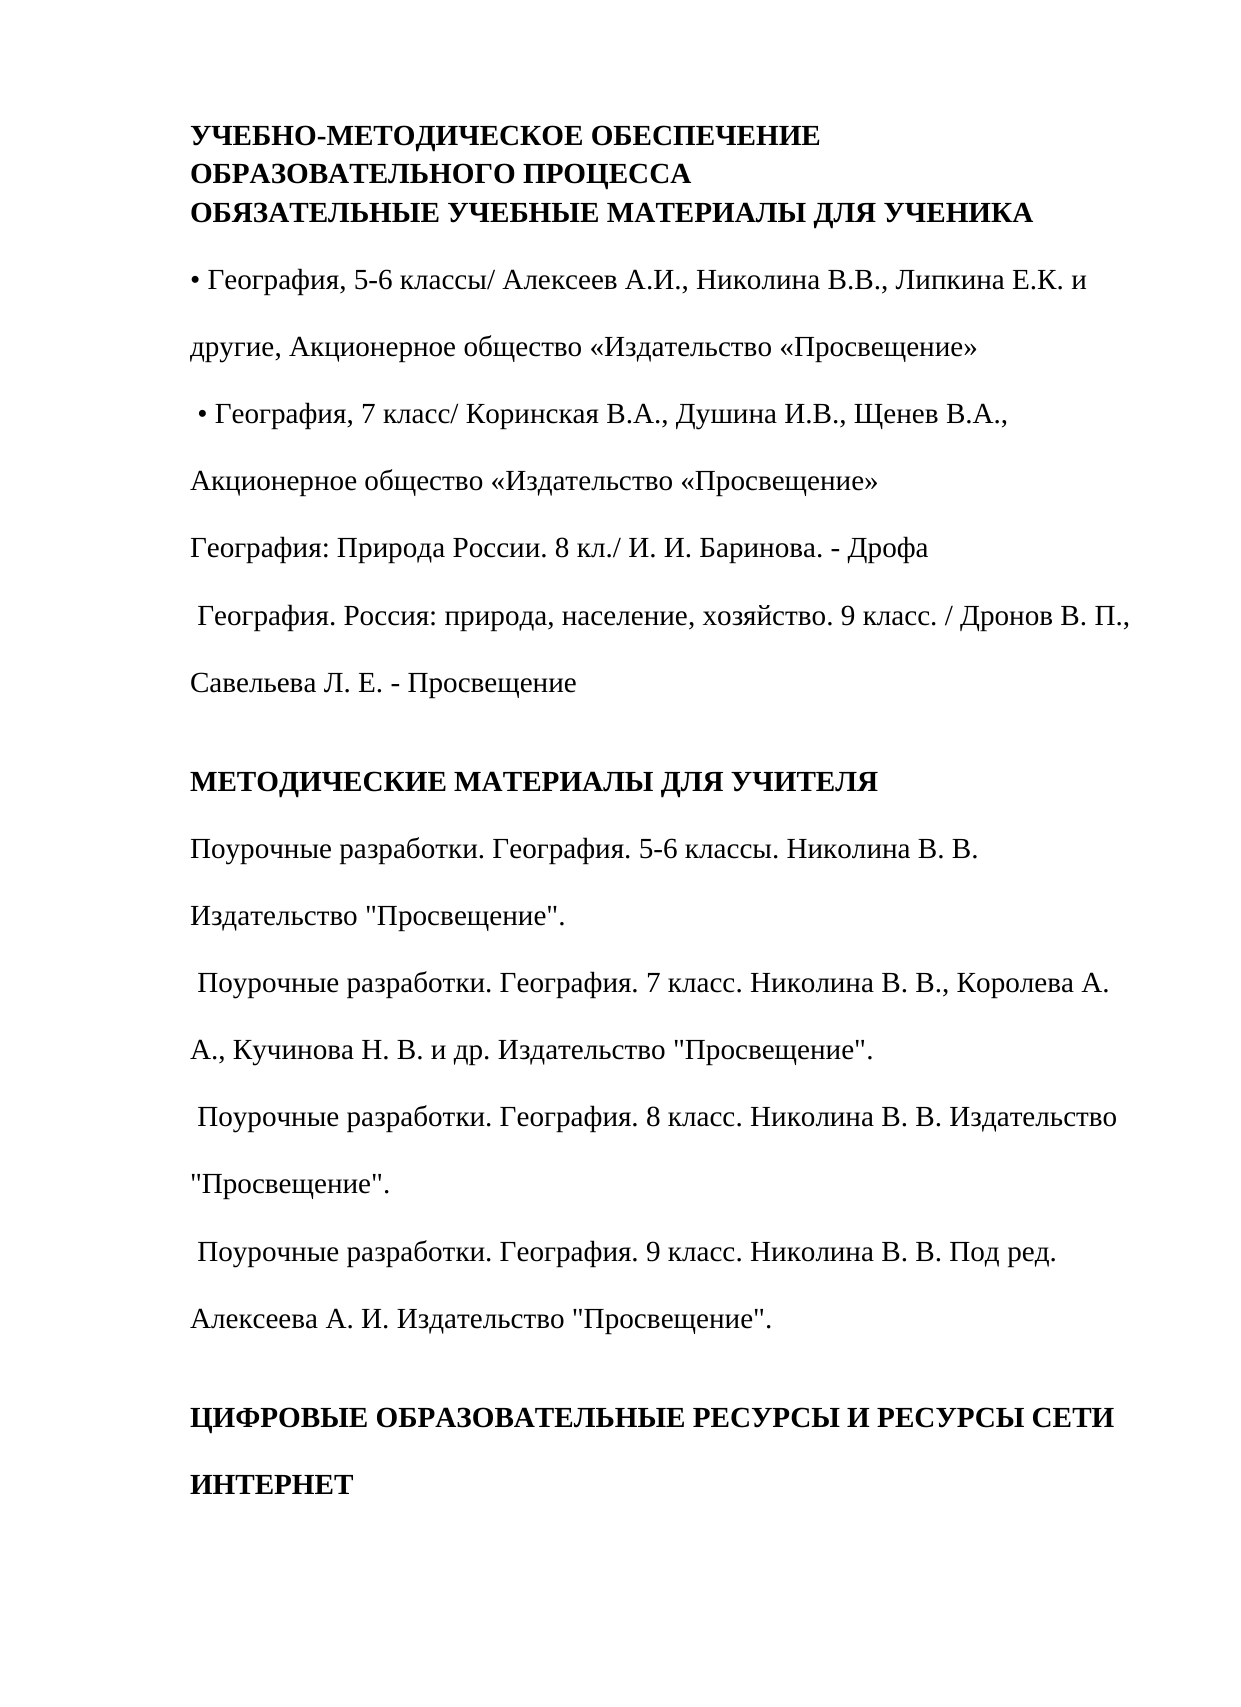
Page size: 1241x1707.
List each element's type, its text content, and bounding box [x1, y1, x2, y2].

text ОБЯЗАТЕЛЬНЫЕ УЧЕБНЫЕ МАТЕРИАЛЫ ДЛЯ УЧЕНИКА [190, 195, 1152, 229]
text МЕТОДИЧЕСКИЕ МАТЕРИАЛЫ ДЛЯ УЧИТЕЛЯ [190, 764, 1152, 798]
text Поурочные разработки. География. 5-6 классы. Николина В. В. Издательство "Просвещение". Поурочные разработки. География. 7 класс. Николина В. В., Королева А. А., Кучинова Н. В. и др. Издательство "Просвещение". Поурочные разработки. География. 8 класс. Николина В. В. Издательство "Просвещение". Поурочные разработки. География. 9 класс. Николина В. В. Под ред. Алексеева А. И. Издательство "Просвещение". [190, 831, 1152, 1334]
text УЧЕБНО-МЕТОДИЧЕСКОЕ ОБЕСПЕЧЕНИЕ ОБРАЗОВАТЕЛЬНОГО ПРОЦЕССА [190, 118, 1152, 190]
text География: Природа России. 8 кл./ И. И. Баринова. - Дрофа География. Россия: природа, население, хозяйство. 9 класс. / Дронов В. П., Савельева Л. Е. - Просвещение [190, 531, 1152, 698]
text ЦИФРОВЫЕ ОБРАЗОВАТЕЛЬНЫЕ РЕСУРСЫ И РЕСУРСЫ СЕТИ ИНТЕРНЕТ [190, 1400, 1152, 1501]
text • География, 5-6 классы/ Алексеев А.И., Николина В.В., Липкина Е.К. и другие, Акционерное общество «Издательство «Просвещение» • География, 7 класс/ Коринская В.А., Душина И.В., Щенев В.А., Акционерное общество «Издательство «Просвещение» [190, 262, 1152, 497]
